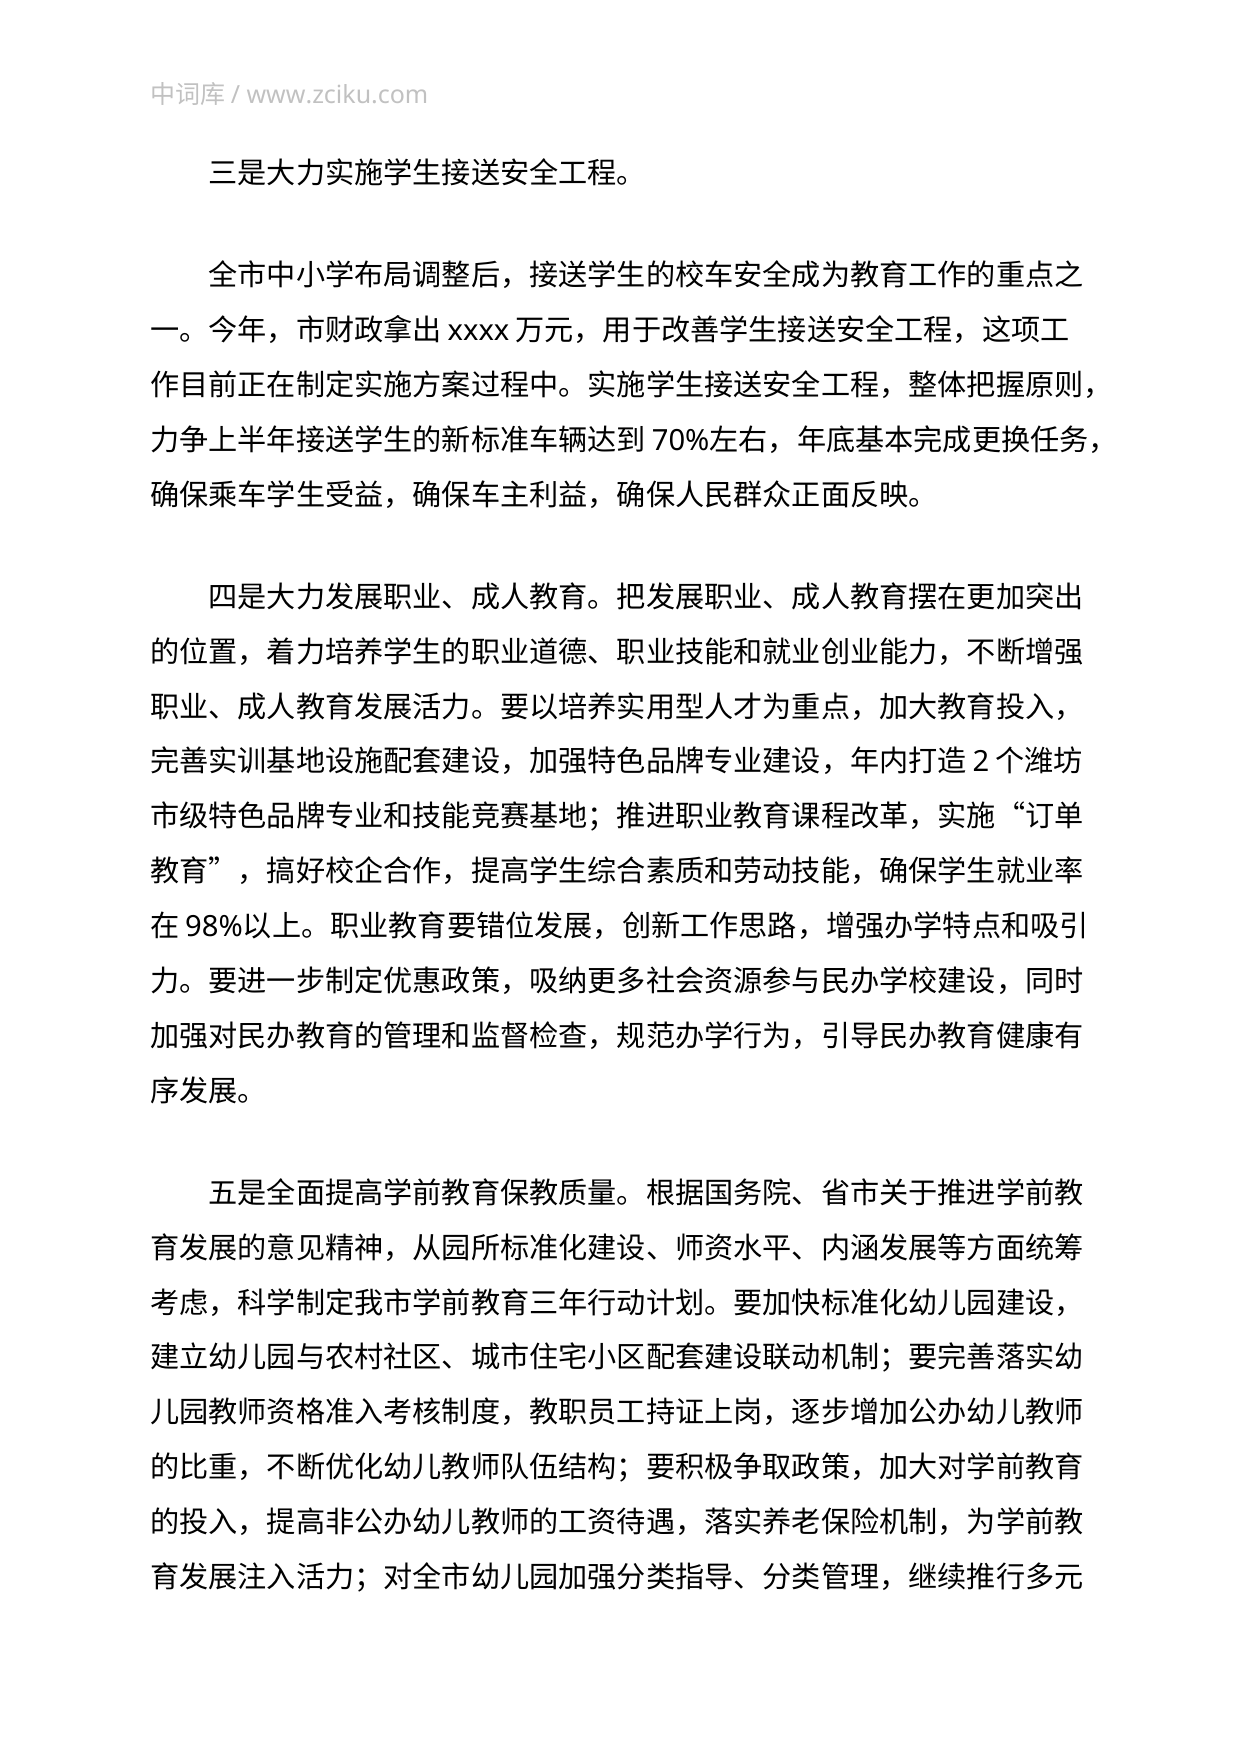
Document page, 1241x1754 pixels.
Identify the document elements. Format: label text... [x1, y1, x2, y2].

text 四是大力发展职业、成人教育。把发展职业、成人教育摆在更加突出的位置，着力培养学生的职业道德、职业技能和就业创业能力，不断增强职业、成人教育发展活力。要以培养实用型人才为重点，加大教育投入，完善实训基地设施配套建设，加强特色品牌专业建设，年内打造2个潍坊市级特色品牌专业和技能竞赛基地；推进职业教育课程改革，实施“订单教育”，搞好校企合作，提高学生综合素质和劳动技能，确保学生就业率在98%以上。职业教育要错位发展，创新工作思路，增强办学特点和吸引力。要进一步制定优惠政策，吸纳更多社会资源参与民办学校建设，同时加强对民办教育的管理和监督检查，规范办学行为，引导民办教育健康有序发展。 [150, 573, 1090, 1110]
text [150, 1169, 1090, 1596]
text 三是大力实施学生接送安全工程。 [150, 150, 1090, 192]
text 全市中小学布局调整后，接送学生的校车安全成为教育工作的重点之一。今年，市财政拿出xxxx万元，用于改善学生接送安全工程，这项工作目前正在制定实施方案过程中。实施学生接送安全工程，整体把握原则，力争上半年接送学生的新标准车辆达到70%左右，年底基本完成更换任务，确保乘车学生受益，确保车主利益，确保人民群众正面反映。 [150, 252, 1090, 514]
